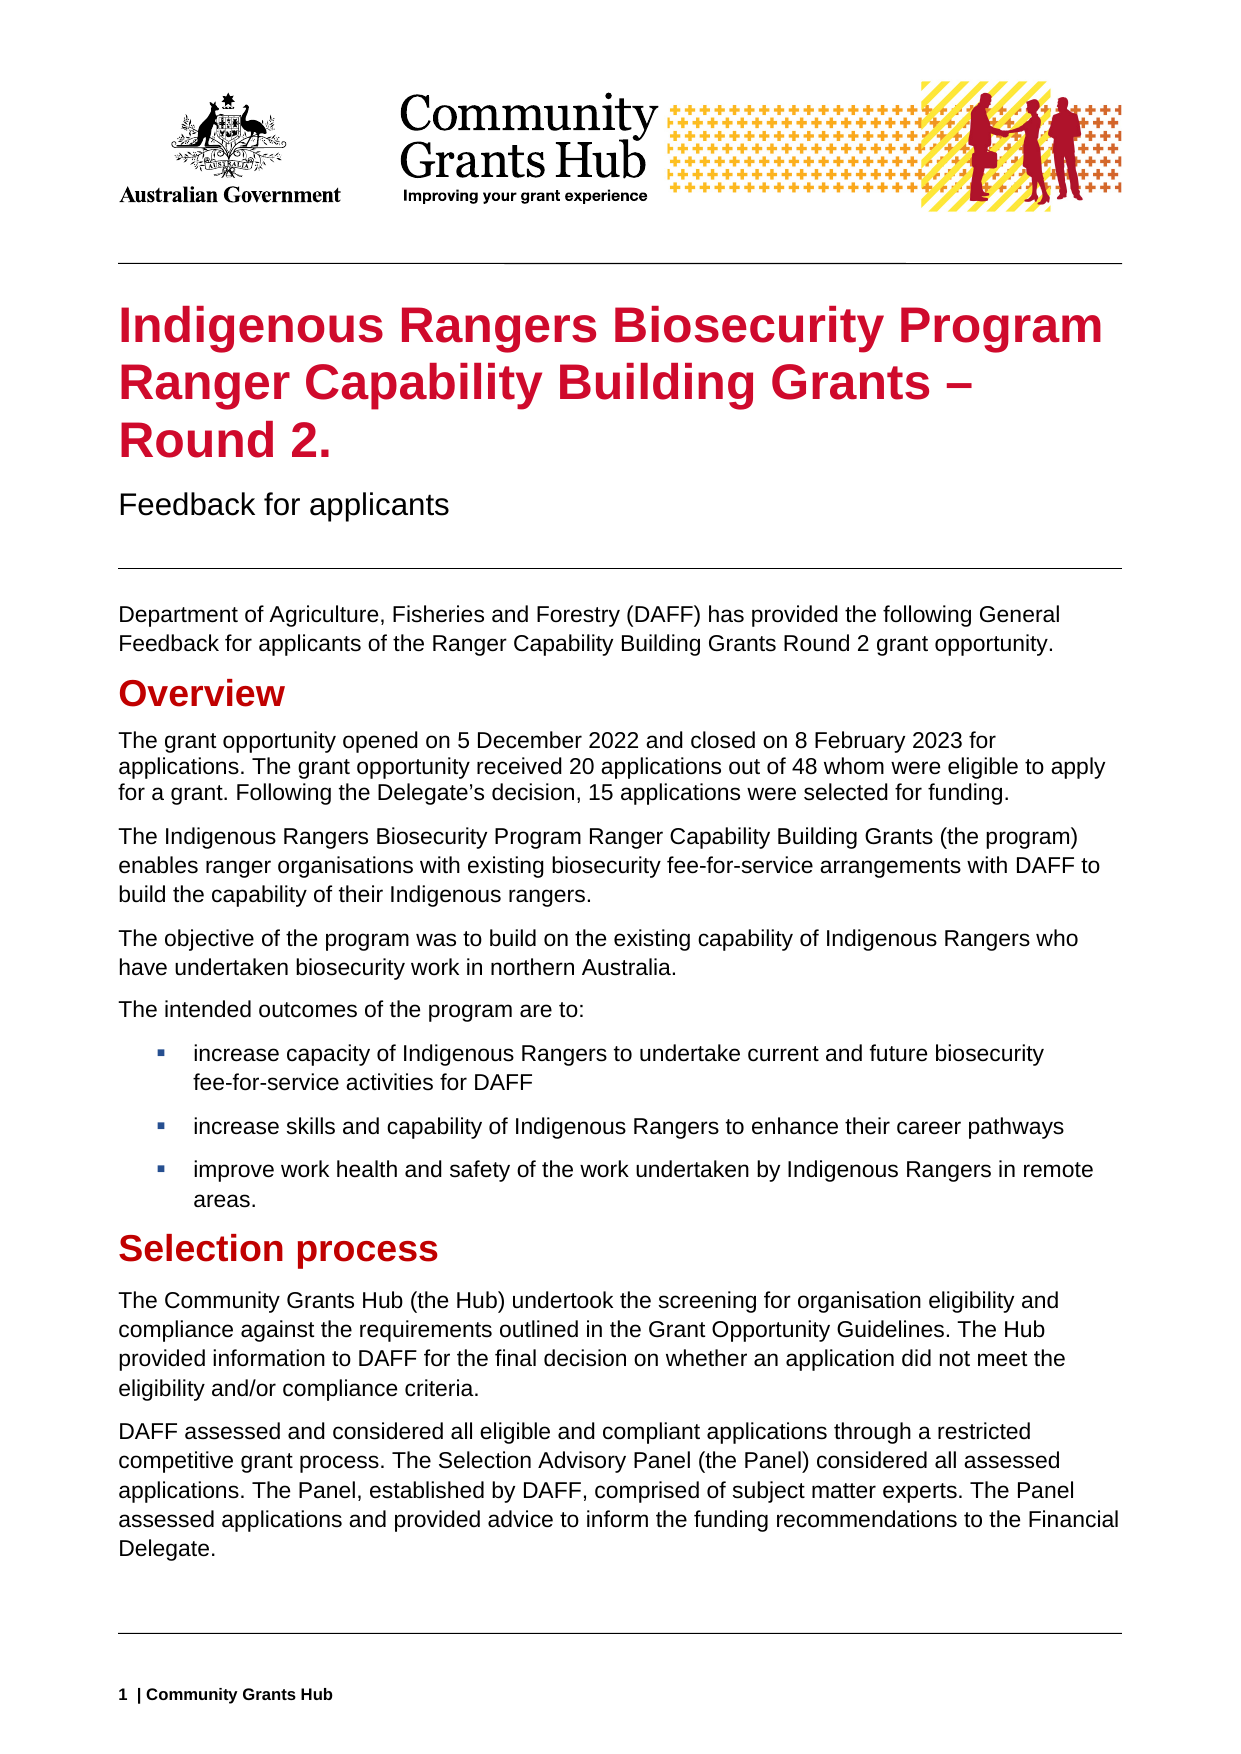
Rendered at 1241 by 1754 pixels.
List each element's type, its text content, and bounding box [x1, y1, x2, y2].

text The grant opportunity opened on 5 December 2022 and closed on 8 February 2023 for applications. The grant opportunity received 20 applications out of 48 whom were eligible to apply for a grant. Following the Delegate’s decision, 15 applications were selected for funding. [118, 727, 1122, 806]
text The intended outcomes of the program are to: [118, 993, 1122, 1022]
text The Indigenous Rangers Biosecurity Program Ranger Capability Building Grants (the program) enables ranger organisations with existing biosecurity fee-for-service arrangements with DAFF to build the capability of their Indigenous rangers. [118, 820, 1122, 908]
text DAFF assessed and considered all eligible and compliant applications through a restricted competitive grant process. The Selection Advisory Panel (the Panel) considered all assessed applications. The Panel, established by DAFF, comprised of subject matter experts. The Panel assessed applications and provided advice to inform the funding recommendations to the Financial Delegate. [118, 1415, 1122, 1561]
list increase capacity of Indigenous Rangers to undertake current and future biosecurity fee-for-service activities for DAFF [156, 1037, 1122, 1095]
text The objective of the program was to build on the existing capability of Indigenous Rangers who have undertaken biosecurity work in northern Australia. [118, 922, 1122, 981]
text Overview [118, 671, 1122, 714]
text Department of Agriculture, Fisheries and Forestry (DAFF) has provided the following General Feedback for applicants of the Ranger Capability Building Grants Round 2 grant opportunity. [118, 598, 1122, 656]
text Indigenous Rangers Biosecurity Program Ranger Capability Building Grants – Round 2. [118, 295, 1122, 468]
list increase skills and capability of Indigenous Rangers to enhance their career pathways [156, 1110, 1122, 1139]
list Feedback for applicants [118, 480, 1122, 568]
text Selection process [118, 1226, 1122, 1269]
list improve work health and safety of the work undertaken by Indigenous Rangers in remote areas. [156, 1153, 1122, 1212]
picture [664, 79, 1123, 214]
text The Community Grants Hub (the Hub) undertook the screening for organisation eligibility and compliance against the requirements outlined in the Grant Opportunity Guidelines. The Hub provided information to DAFF for the final decision on whether an application did not meet the eligibility and/or compliance criteria. [118, 1284, 1122, 1401]
